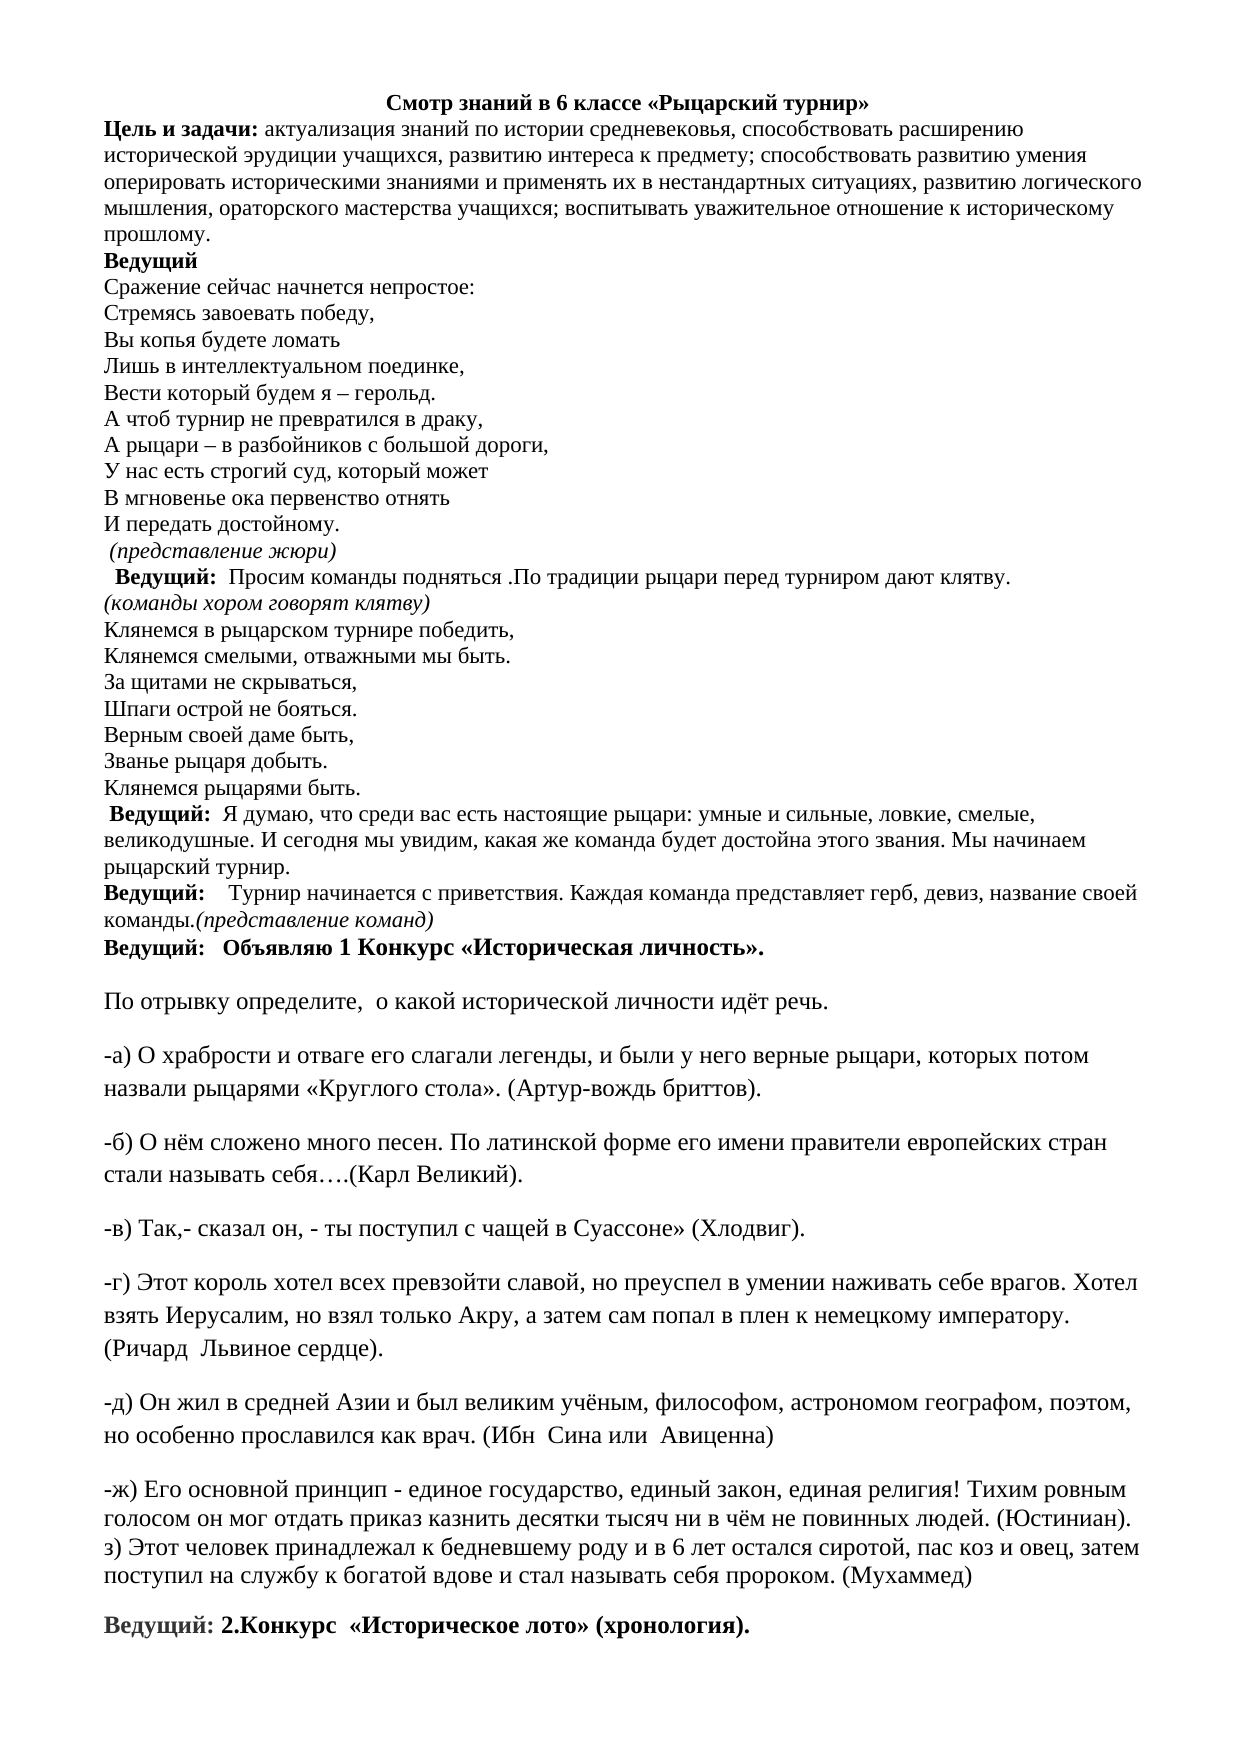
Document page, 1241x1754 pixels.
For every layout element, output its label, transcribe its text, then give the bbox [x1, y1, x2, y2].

text По отрывку определите, о какой исторической личности идёт речь. [103, 986, 1152, 1014]
text Лишь в интеллектуальном поединке, [103, 352, 1152, 378]
text У нас есть строгий суд, который может [103, 458, 1152, 484]
text -ж) Его основной принцип - единое государство, единый закон, единая религия! Тихим ровным голосом он мог отдать приказ казнить десятки тысяч ни в чём не повинных людей. (Юстиниан). [103, 1474, 1152, 1532]
text Ведущий: Объявляю 1 Конкурс «Историческая личность». [103, 932, 1152, 961]
text -г) Этот король хотел всех превзойти славой, но преуспел в умении наживать себе врагов. Хотел взять Иерусалим, но взял только Акру, а затем сам попал в плен к немецкому императору. (Ричард Львиное сердце). [103, 1267, 1152, 1362]
text Шпаги острой не бояться. [103, 695, 1152, 721]
text Ведущий: Просим команды подняться .По традиции рыцари перед турниром дают клятву. [103, 563, 1152, 589]
text (команды хором говорят клятву) [103, 589, 1152, 616]
text Клянемся рыцарями быть. [103, 774, 1152, 800]
text Сражение сейчас начнется непростое: [103, 273, 1152, 299]
text Смотр знаний в 6 классе «Рыцарский турнир» [103, 89, 1152, 115]
text Ведущий: 2.Конкурс «Историческое лото» (хронология). [103, 1610, 1152, 1639]
text И передать достойному. [103, 510, 1152, 537]
text -д) Он жил в средней Азии и был великим учёным, философом, астрономом географом, поэтом, но особенно прославился как врач. (Ибн Сина или Авиценна) [103, 1387, 1152, 1449]
text -в) Так,- сказал он, - ты поступил с чащей в Суассоне» (Хлодвиг). [103, 1213, 1152, 1242]
text В мгновенье ока первенство отнять [103, 484, 1152, 510]
text Званье рыцаря добыть. [103, 747, 1152, 774]
text А рыцари – в разбойников с большой дороги, [103, 431, 1152, 458]
text Ведущий: Турнир начинается с приветствия. Каждая команда представляет герб, девиз, название своей команды.(представление команд) [103, 879, 1152, 932]
text -б) О нём сложено много песен. По латинской форме его имени правители европейских стран стали называть себя….(Карл Великий). [103, 1127, 1152, 1188]
text Ведущий: Я думаю, что среди вас есть настоящие рыцари: умные и сильные, ловкие, смелые, великодушные. И сегодня мы увидим, какая же команда будет достойна этого звания. Мы начинаем рыцарский турнир. [103, 800, 1152, 879]
text Клянемся в рыцарском турнире победить, [103, 616, 1152, 642]
text Вы копья будете ломать [103, 326, 1152, 352]
text За щитами не скрываться, [103, 668, 1152, 695]
text Клянемся смелыми, отважными мы быть. [103, 642, 1152, 668]
text Стремясь завоевать победу, [103, 299, 1152, 326]
text -а) О храбрости и отваге его слагали легенды, и были у него верные рыцари, которых потом назвали рыцарями «Круглого стола». (Артур-вождь бриттов). [103, 1040, 1152, 1101]
text з) Этот человек принадлежал к бедневшему роду и в 6 лет остался сиротой, пас коз и овец, затем поступил на службу к богатой вдове и стал называть себя пророком. (Мухаммед) [103, 1532, 1152, 1589]
text Цель и задачи: актуализация знаний по истории средневековья, способствовать расширению исторической эрудиции учащихся, развитию интереса к предмету; способствовать развитию умения оперировать историческими знаниями и применять их в нестандартных ситуациях, развитию логического мышления, ораторского мастерства учащихся; воспитывать уважительное отношение к историческому прошлому. [103, 115, 1152, 247]
text Верным своей даме быть, [103, 721, 1152, 747]
text Ведущий [103, 247, 1152, 273]
text Вести который будем я – герольд. [103, 378, 1152, 405]
text А чтоб турнир не превратился в драку, [103, 405, 1152, 431]
text (представление жюри) [103, 537, 1152, 563]
